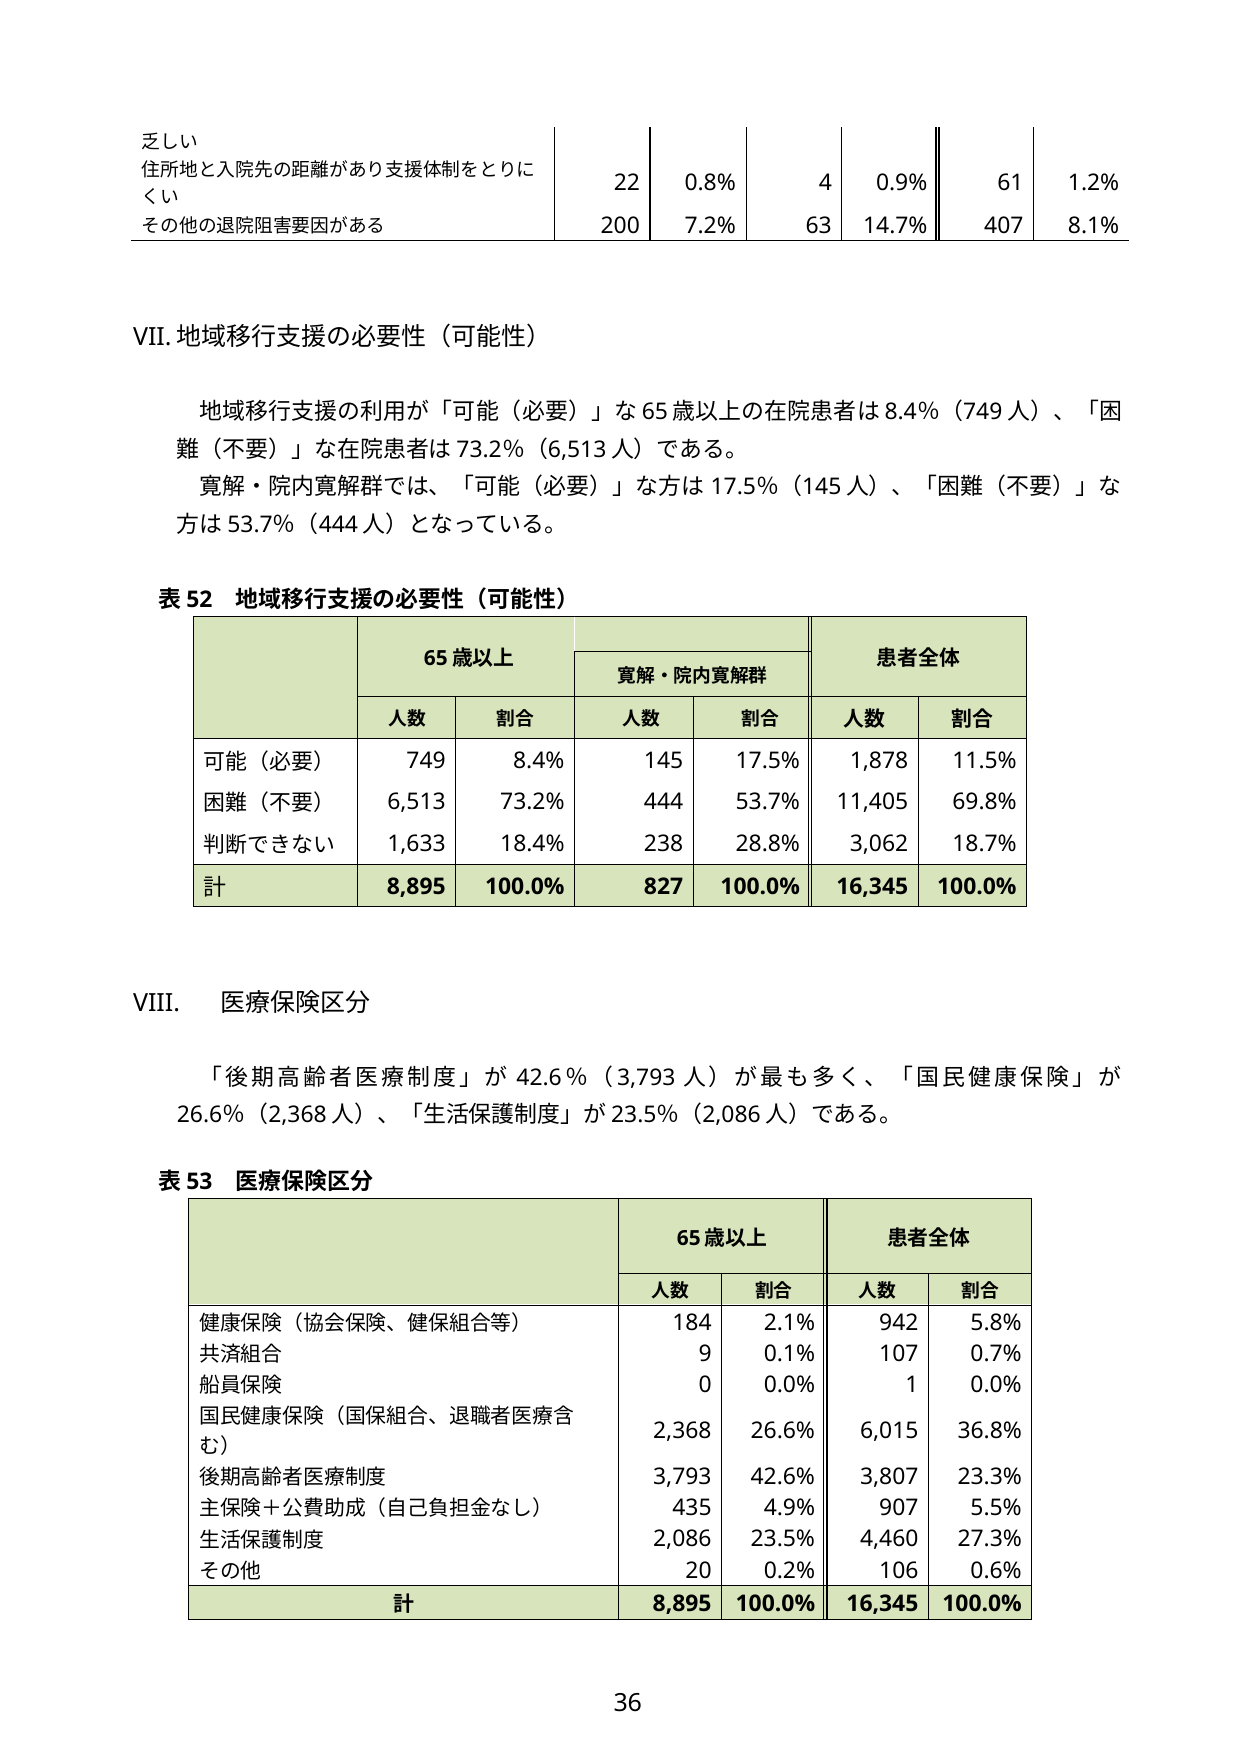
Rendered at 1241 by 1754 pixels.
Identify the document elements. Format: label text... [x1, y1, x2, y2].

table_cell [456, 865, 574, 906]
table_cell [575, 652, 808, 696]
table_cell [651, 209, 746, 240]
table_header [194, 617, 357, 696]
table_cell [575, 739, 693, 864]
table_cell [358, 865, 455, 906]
list 地域移行支援の利用が「可能（必要）」な65歳以上の在院患者は8.4％（749人）、「困難（不要）」な在院患者は73.2％（6,513人）である。 [177, 391, 1122, 466]
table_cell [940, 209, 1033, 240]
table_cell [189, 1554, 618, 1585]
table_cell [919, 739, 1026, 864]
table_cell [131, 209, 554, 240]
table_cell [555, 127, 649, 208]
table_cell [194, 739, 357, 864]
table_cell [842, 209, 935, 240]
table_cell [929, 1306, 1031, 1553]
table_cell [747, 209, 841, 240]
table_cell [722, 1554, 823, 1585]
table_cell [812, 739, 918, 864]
text 表 52 地域移行支援の必要性（可能性） [158, 578, 1122, 616]
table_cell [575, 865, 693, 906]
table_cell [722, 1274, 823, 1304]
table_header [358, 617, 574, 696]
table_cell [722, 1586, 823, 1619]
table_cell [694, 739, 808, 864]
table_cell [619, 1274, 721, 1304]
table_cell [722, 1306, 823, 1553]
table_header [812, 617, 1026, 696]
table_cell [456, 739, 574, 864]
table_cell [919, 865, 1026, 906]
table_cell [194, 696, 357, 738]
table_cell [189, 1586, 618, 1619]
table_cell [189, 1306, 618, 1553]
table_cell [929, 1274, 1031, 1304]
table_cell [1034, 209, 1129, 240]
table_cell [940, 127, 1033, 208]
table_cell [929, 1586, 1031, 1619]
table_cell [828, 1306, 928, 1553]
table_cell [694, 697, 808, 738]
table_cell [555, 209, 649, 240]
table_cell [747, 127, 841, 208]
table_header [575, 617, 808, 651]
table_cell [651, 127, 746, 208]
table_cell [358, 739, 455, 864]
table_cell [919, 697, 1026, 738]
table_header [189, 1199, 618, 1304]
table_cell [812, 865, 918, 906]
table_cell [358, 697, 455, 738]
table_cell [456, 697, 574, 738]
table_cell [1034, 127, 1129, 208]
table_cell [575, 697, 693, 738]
list 「後期高齢者医療制度」が42.6％（3,793人）が最も多く、「国民健康保険」が26.6％（2,368人）、「生活保護制度」が23.5％（2,086人）である。 [177, 1057, 1122, 1132]
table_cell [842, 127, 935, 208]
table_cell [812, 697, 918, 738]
list 寛解・院内寛解群では、「可能（必要）」な方は17.5％（145人）、「困難（不要）」な方は53.7％（444人）となっている。 [177, 466, 1122, 541]
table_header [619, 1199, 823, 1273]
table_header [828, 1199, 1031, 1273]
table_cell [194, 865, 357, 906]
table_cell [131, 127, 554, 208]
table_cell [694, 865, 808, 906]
list 地域移行支援の必要性（可能性） [133, 316, 1122, 353]
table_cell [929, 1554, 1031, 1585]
text 表 53 医療保険区分 [158, 1161, 1122, 1198]
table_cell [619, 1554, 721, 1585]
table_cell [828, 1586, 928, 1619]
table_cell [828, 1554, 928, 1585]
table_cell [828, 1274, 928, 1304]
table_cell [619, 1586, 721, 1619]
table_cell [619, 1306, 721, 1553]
list 医療保険区分 [133, 982, 1122, 1019]
